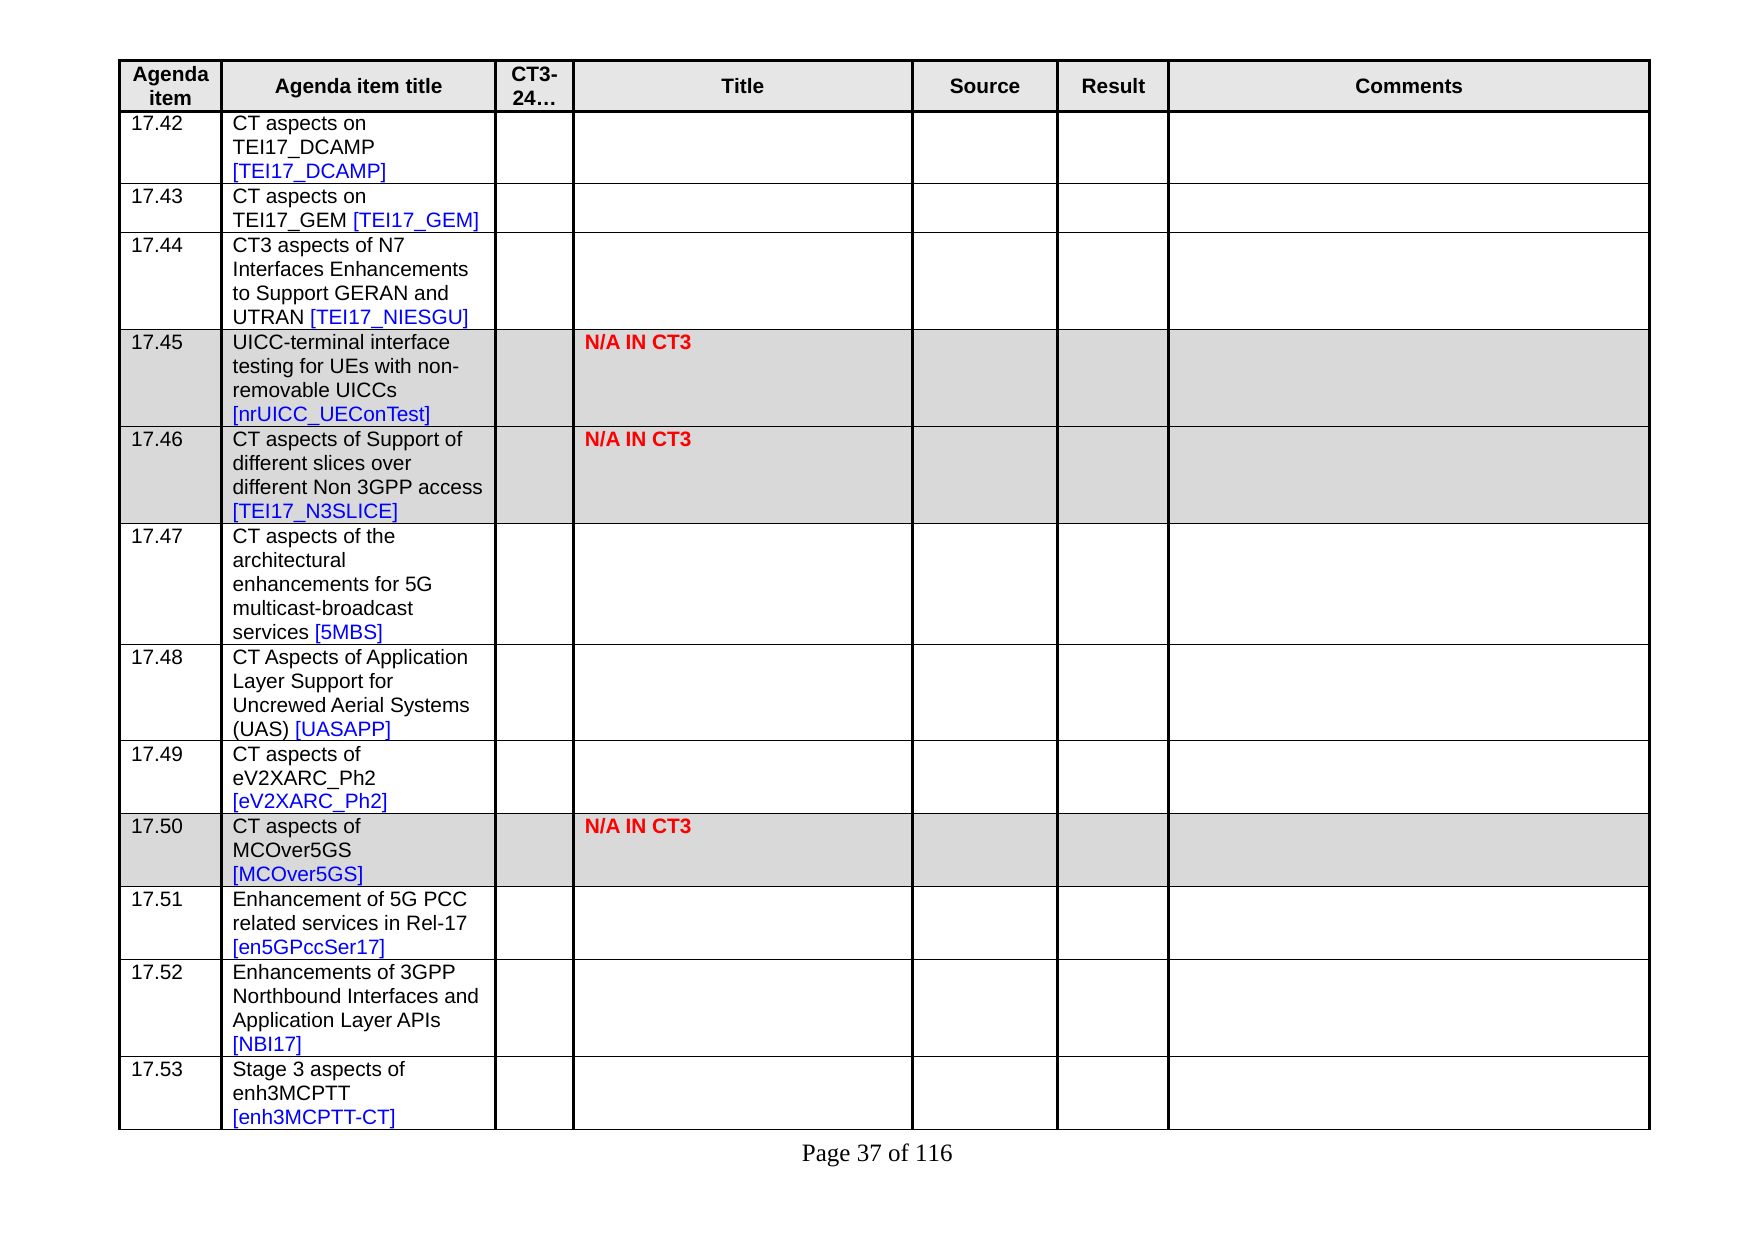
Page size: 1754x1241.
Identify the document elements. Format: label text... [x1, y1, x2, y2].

table_cell [1170, 427, 1648, 523]
table_header Source [914, 62, 1056, 110]
table_cell [914, 645, 1056, 740]
table_header Agenda item [121, 62, 220, 110]
table_cell CT aspects on TEI17_DCAMP [TEI17_DCAMP] [223, 113, 494, 183]
table_cell [575, 741, 911, 813]
table_cell [1170, 524, 1648, 643]
table_cell [497, 741, 572, 813]
table_cell 17.52 [121, 960, 220, 1056]
table_cell CT aspects of the architectural enhancements for 5G multicast-broadcast services [5MBS] [223, 524, 494, 643]
table_cell [914, 113, 1056, 183]
table_cell N/A IN CT3 [575, 814, 911, 886]
table_cell 17.47 [121, 524, 220, 643]
table_cell [497, 645, 572, 740]
table_cell Enhancements of 3GPP Northbound Interfaces and Application Layer APIs [NBI17] [223, 960, 494, 1056]
table_cell [1059, 960, 1167, 1056]
table_cell CT aspects on TEI17_GEM [TEI17_GEM] [223, 184, 494, 232]
table_cell 17.43 [121, 184, 220, 232]
table_cell 17.50 [121, 814, 220, 886]
table_cell [914, 233, 1056, 329]
table_cell 17.45 [121, 330, 220, 426]
table_cell [1170, 741, 1648, 813]
table_cell [914, 1057, 1056, 1129]
table_cell 17.53 [121, 1057, 220, 1129]
table_cell Enhancement of 5G PCC related services in Rel-17 [en5GPccSer17] [223, 887, 494, 959]
table_cell N/A IN CT3 [575, 330, 911, 426]
table_cell [575, 960, 911, 1056]
table_cell [1170, 330, 1648, 426]
table_cell CT3 aspects of N7 Interfaces Enhancements to Support GERAN and UTRAN [TEI17_NIESGU] [223, 233, 494, 329]
table_header Comments [1170, 62, 1648, 110]
table_header Title [575, 62, 911, 110]
table_cell [914, 887, 1056, 959]
table_header CT3-24… [497, 62, 572, 110]
table_cell [914, 427, 1056, 523]
table_cell [1059, 184, 1167, 232]
table_cell CT aspects of Support of different slices over different Non 3GPP access [TEI17_N3SLICE] [223, 427, 494, 523]
table_cell [497, 814, 572, 886]
table_cell 17.44 [121, 233, 220, 329]
table_cell [497, 887, 572, 959]
table_cell [575, 645, 911, 740]
table_cell [575, 524, 911, 643]
table_header Agenda item title [223, 62, 494, 110]
table_cell [1170, 887, 1648, 959]
table_cell 17.46 [121, 427, 220, 523]
table_cell [1059, 113, 1167, 183]
table_cell [914, 524, 1056, 643]
table_cell [1059, 887, 1167, 959]
table_cell 17.48 [121, 645, 220, 740]
table_cell Stage 3 aspects of enh3MCPTT [enh3MCPTT-CT] [223, 1057, 494, 1129]
table_cell [1059, 524, 1167, 643]
table_cell [1059, 1057, 1167, 1129]
table_cell CT Aspects of Application Layer Support for Uncrewed Aerial Systems (UAS) [UASAPP] [223, 645, 494, 740]
table_cell [1170, 113, 1648, 183]
table_cell [914, 184, 1056, 232]
table_cell [575, 113, 911, 183]
table_cell [575, 233, 911, 329]
table_cell CT aspects of MCOver5GS [MCOver5GS] [223, 814, 494, 886]
table_cell 17.51 [121, 887, 220, 959]
table_cell UICC-terminal interface testing for UEs with non-removable UICCs [nrUICC_UEConTest] [223, 330, 494, 426]
table_cell [1059, 233, 1167, 329]
table_cell [497, 233, 572, 329]
table_cell [914, 814, 1056, 886]
table_cell [497, 330, 572, 426]
table_cell N/A IN CT3 [575, 427, 911, 523]
table_cell [1170, 814, 1648, 886]
table_cell [1170, 645, 1648, 740]
table_cell [1059, 427, 1167, 523]
table_cell [914, 960, 1056, 1056]
table_cell [575, 887, 911, 959]
table_cell [497, 113, 572, 183]
table_cell [497, 1057, 572, 1129]
table_cell CT aspects of eV2XARC_Ph2 [eV2XARC_Ph2] [223, 741, 494, 813]
table_cell [914, 741, 1056, 813]
table_cell [497, 524, 572, 643]
table_cell [575, 184, 911, 232]
table_cell [1170, 960, 1648, 1056]
table_cell [1059, 645, 1167, 740]
table_cell 17.42 [121, 113, 220, 183]
table_cell [1059, 330, 1167, 426]
table_header Result [1059, 62, 1167, 110]
table_cell [1059, 741, 1167, 813]
table_cell [1170, 184, 1648, 232]
table_cell [914, 330, 1056, 426]
table_cell [575, 1057, 911, 1129]
table_cell [1059, 814, 1167, 886]
table_cell [1170, 1057, 1648, 1129]
table_cell [497, 427, 572, 523]
table_cell 17.49 [121, 741, 220, 813]
table_cell [497, 184, 572, 232]
table_cell [1170, 233, 1648, 329]
table_cell [497, 960, 572, 1056]
